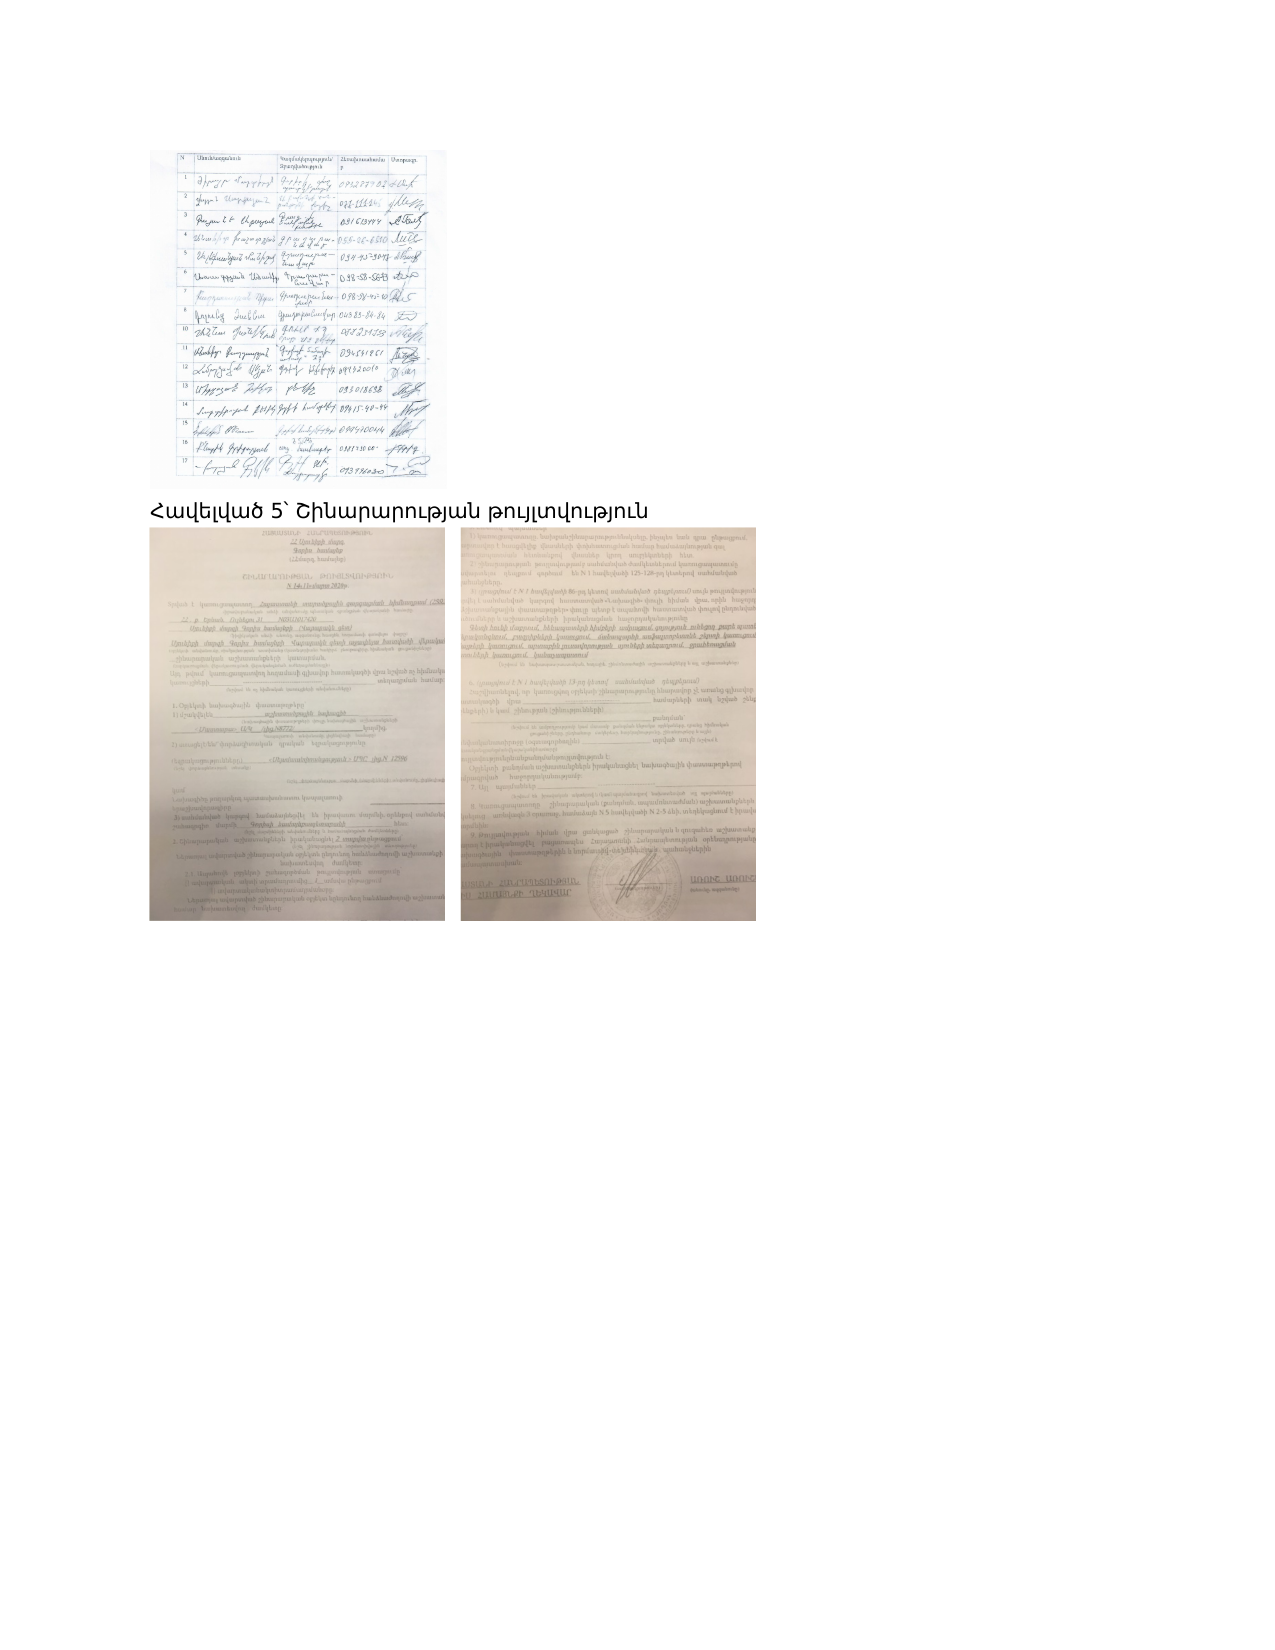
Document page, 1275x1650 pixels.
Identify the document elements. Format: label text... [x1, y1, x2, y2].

text Հավելված 5՝ Շինարարության թույլտվություն [150, 499, 1125, 523]
picture [150, 528, 445, 920]
picture [461, 528, 756, 921]
